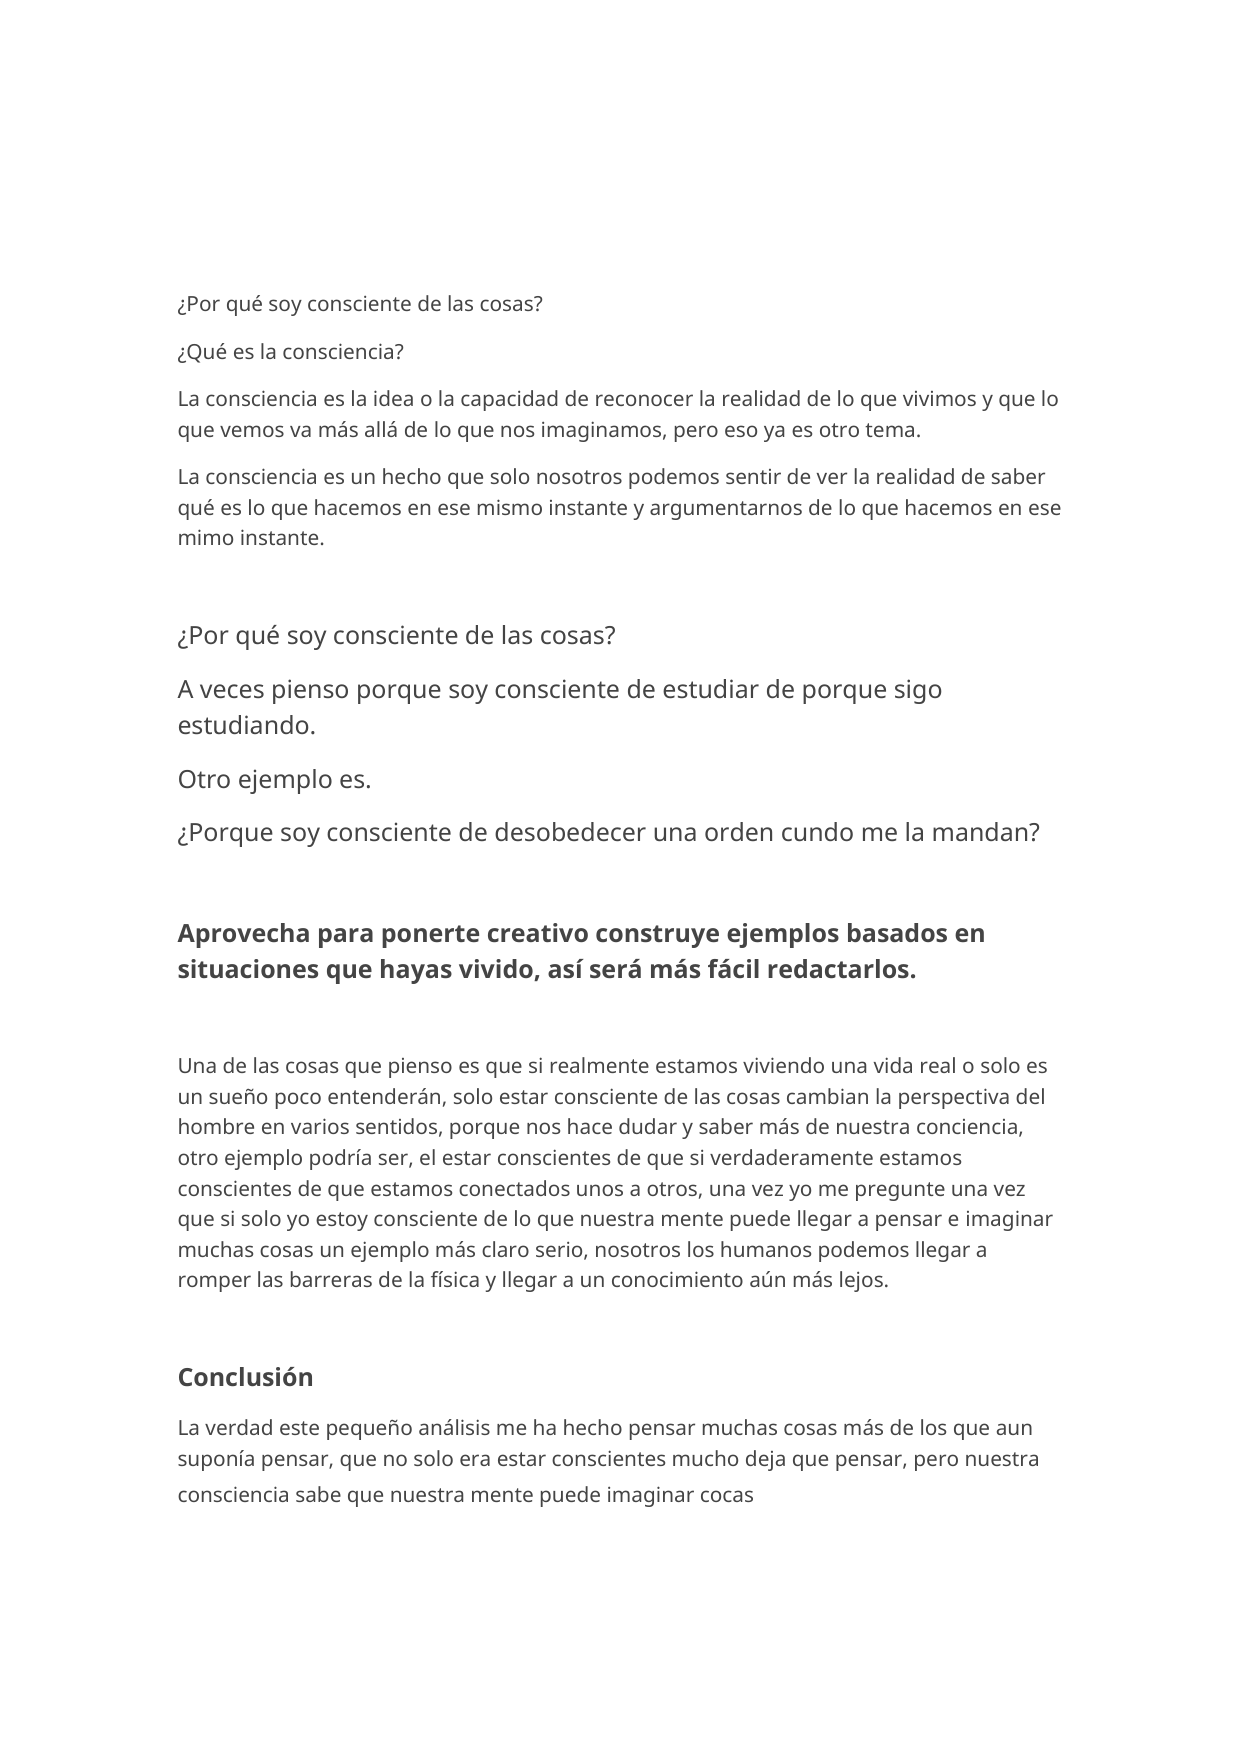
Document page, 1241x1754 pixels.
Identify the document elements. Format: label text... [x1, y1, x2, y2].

text La verdad este pequeño análisis me ha hecho pensar muchas cosas más de los que aun suponía pensar, que no solo era estar conscientes mucho deja que pensar, pero nuestra consciencia sabe que nuestra mente puede imaginar cocas [177, 1413, 1063, 1509]
text ¿Por qué soy consciente de las cosas? [177, 289, 1063, 318]
text Aprovecha para ponerte creativo construye ejemplos basados en situaciones que hayas vivido, así será más fácil redactarlos. [177, 915, 1063, 986]
text Una de las cosas que pienso es que si realmente estamos viviendo una vida real o solo es un sueño poco entenderán, solo estar consciente de las cosas cambian la perspectiva del hombre en varios sentidos, porque nos hace dudar y saber más de nuestra conciencia, otro ejemplo podría ser, el estar conscientes de que si verdaderamente estamos conscientes de que estamos conectados unos a otros, una vez yo me pregunte una vez que si solo yo estoy consciente de lo que nuestra mente puede llegar a pensar e imaginar muchas cosas un ejemplo más claro serio, nosotros los humanos podemos llegar a romper las barreras de la física y llegar a un conocimiento aún más lejos. [177, 1051, 1063, 1294]
text La consciencia es un hecho que solo nosotros podemos sentir de ver la realidad de saber qué es lo que hacemos en ese mismo instante y argumentarnos de lo que hacemos en ese mimo instante. [177, 462, 1063, 552]
text ¿Qué es la consciencia? [177, 337, 1063, 365]
text A veces pienso porque soy consciente de estudiar de porque sigo estudiando. [177, 671, 1063, 742]
text Otro ejemplo es. [177, 761, 1063, 796]
text ¿Porque soy consciente de desobedecer una orden cundo me la mandan? [177, 815, 1063, 849]
text Conclusión [177, 1360, 1063, 1394]
text ¿Por qué soy consciente de las cosas? [177, 618, 1063, 652]
text La consciencia es la idea o la capacidad de reconocer la realidad de lo que vivimos y que lo que vemos va más allá de lo que nos imaginamos, pero eso ya es otro tema. [177, 384, 1063, 443]
